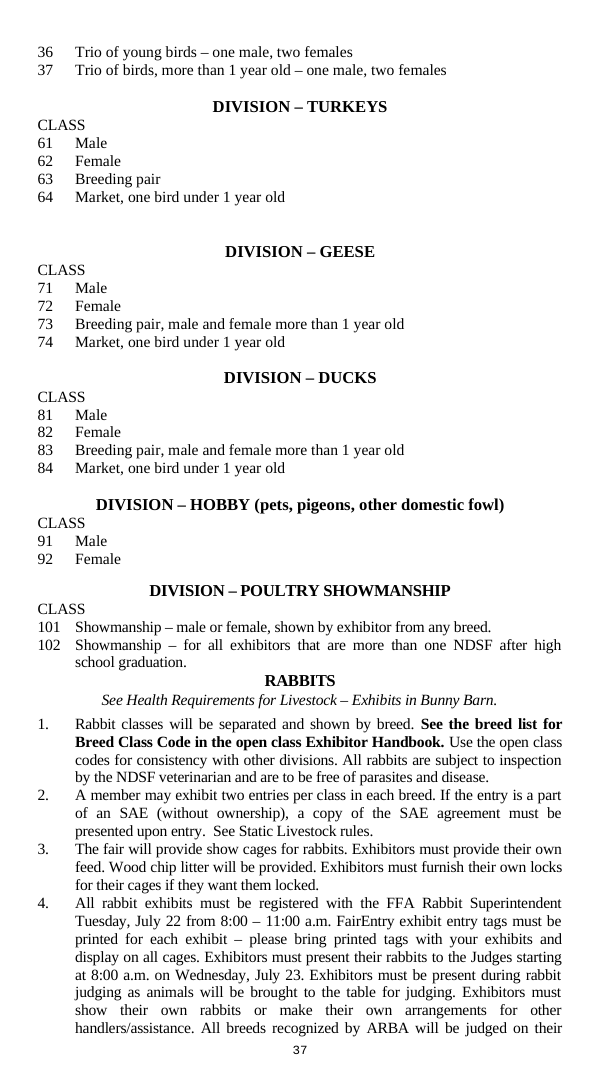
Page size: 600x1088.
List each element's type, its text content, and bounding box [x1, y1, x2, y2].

text 71 Male [37, 279, 562, 297]
text 82 Female [37, 423, 562, 441]
text See Health Requirements for Livestock – Exhibits in Bunny Barn. [37, 690, 562, 708]
text 72 Female [37, 297, 562, 314]
text 91 Male [37, 532, 562, 550]
text 64 Market, one bird under 1 year old [37, 188, 562, 206]
text 61 Male [37, 134, 562, 152]
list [37, 894, 562, 1037]
text CLASS [37, 261, 562, 279]
text 73 Breeding pair, male and female more than 1 year old [37, 314, 562, 332]
list Rabbit classes will be separated and shown by breed. See the breed list for Breed Class Code in the open class Exhibitor Handbook. Use the open class codes for consistency with other divisions. All rabbits are subject to inspection by the NDSF veterinarian and are to be free of parasites and disease. [37, 714, 562, 786]
text CLASS [37, 599, 562, 617]
text DIVISION – GEESE [37, 242, 562, 261]
list A member may exhibit two entries per class in each breed. If the entry is a part of an SAE (without ownership), a copy of the SAE agreement must be presented upon entry. See Static Livestock rules. [37, 786, 562, 840]
text DIVISION – DUCKS [37, 368, 562, 387]
text 81 Male [37, 405, 562, 423]
text CLASS [37, 116, 562, 134]
subtitle DIVISION – POULTRY SHOWMANSHIP [37, 580, 562, 599]
subtitle RABBITS [37, 671, 562, 690]
text CLASS [37, 514, 562, 532]
text 63 Breeding pair [37, 170, 562, 188]
list The fair will provide show cages for rabbits. Exhibitors must provide their own feed. Wood chip litter will be provided. Exhibitors must furnish their own locks for their cages if they want them locked. [37, 840, 562, 894]
text 74 Market, one bird under 1 year old [37, 332, 562, 350]
text 84 Market, one bird under 1 year old [37, 459, 562, 477]
text DIVISION – HOBBY (pets, pigeons, other domestic fowl) [37, 495, 562, 514]
text 36 Trio of young birds – one male, two females [37, 43, 562, 61]
text CLASS [37, 387, 562, 405]
text 83 Breeding pair, male and female more than 1 year old [37, 441, 562, 459]
text 62 Female [37, 152, 562, 170]
text 101 Showmanship – male or female, shown by exhibitor from any breed. [37, 617, 562, 635]
text 37 Trio of birds, more than 1 year old – one male, two females [37, 61, 562, 79]
text DIVISION – TURKEYS [37, 97, 562, 116]
text 92 Female [37, 550, 562, 568]
text 102 Showmanship – for all exhibitors that are more than one NDSF after high school graduation. [37, 635, 562, 671]
